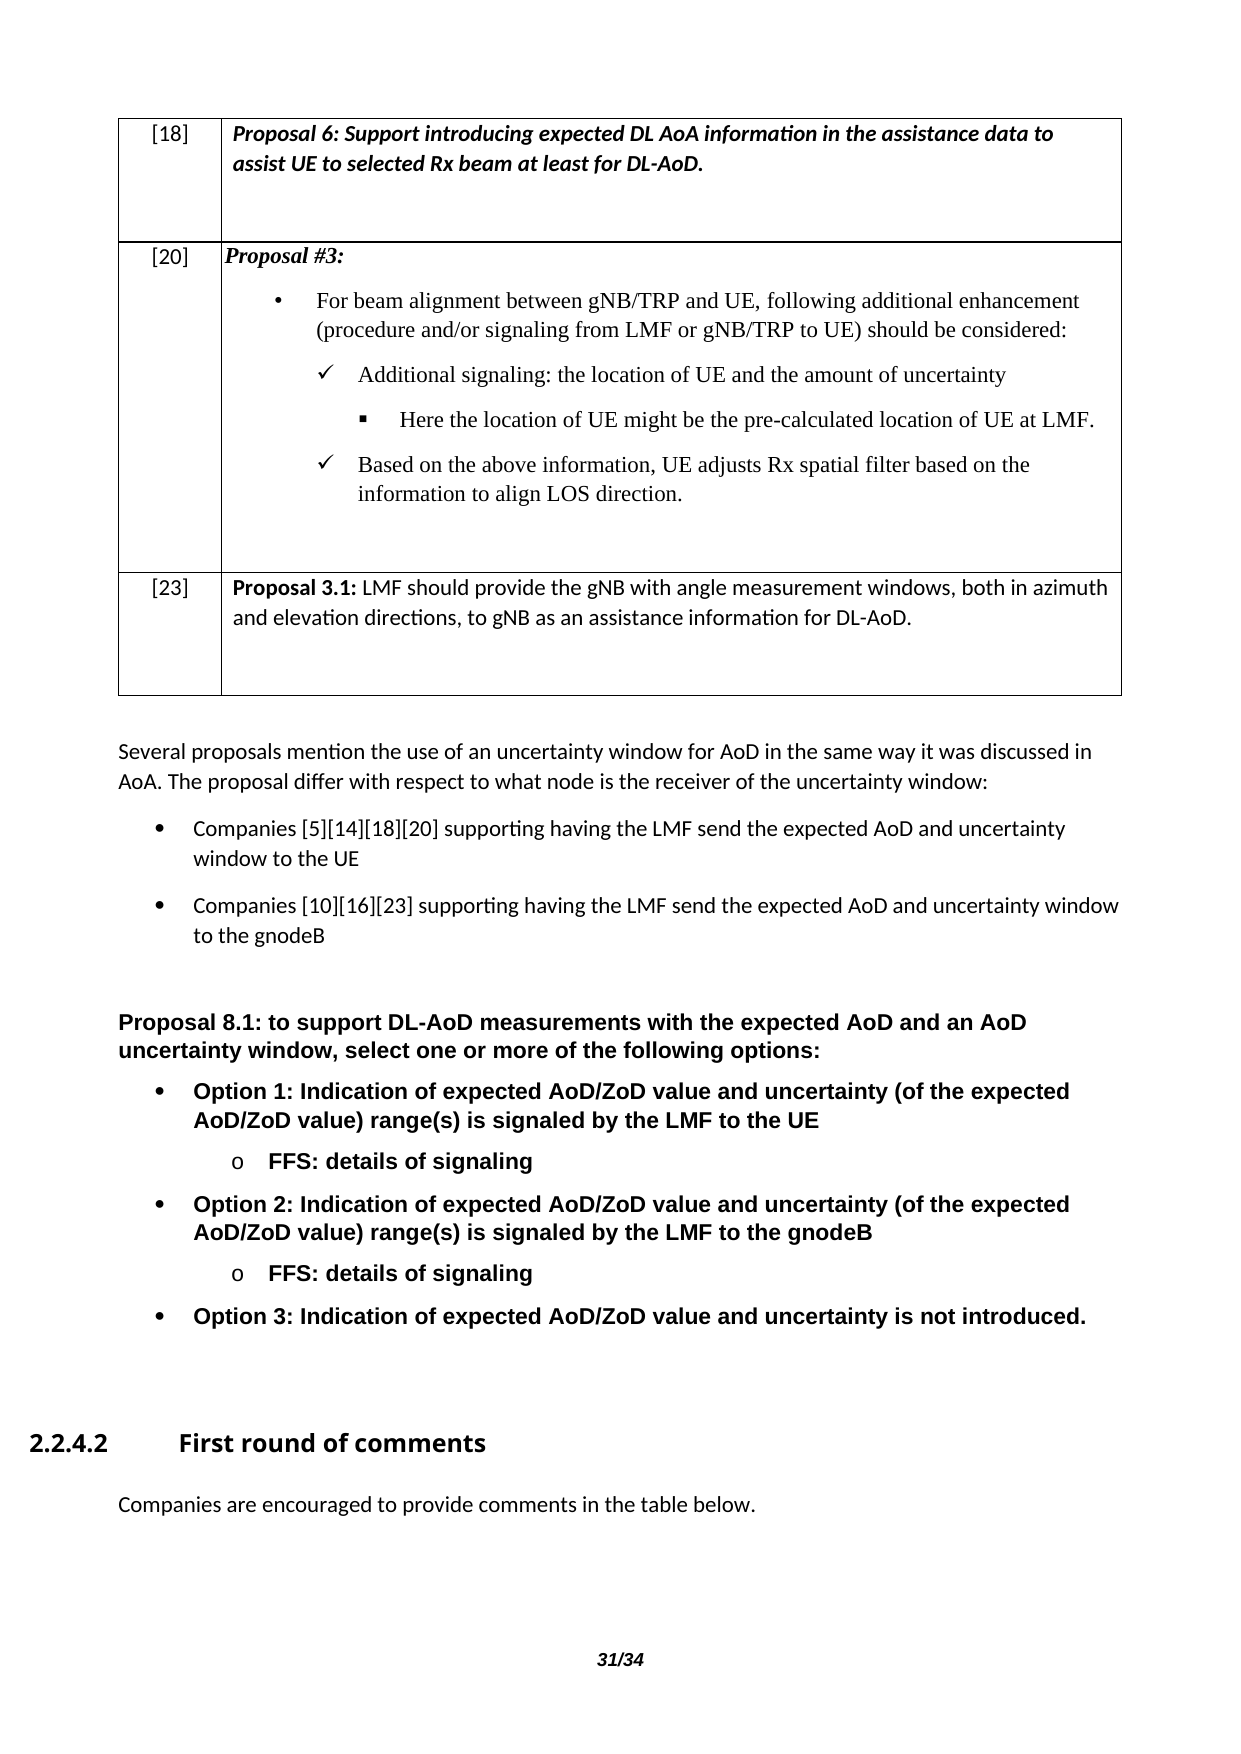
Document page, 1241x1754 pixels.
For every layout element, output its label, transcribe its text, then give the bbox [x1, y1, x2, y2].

subtitle First round of comments [29, 1426, 1122, 1460]
table_cell Proposal #3: For beam alignment between gNB/TRP and UE, following additional enhancement (procedure and/or signaling from LMF or gNB/TRP to UE) should be considered: Additional signaling: the location of UE and the amount of uncertainty Here the location of UE might be the pre-calculated location of UE at LMF. Based on the above information, UE adjusts Rx spatial filter based on the information to align LOS direction. [222, 243, 1121, 572]
table_cell [20] [119, 243, 221, 572]
list FFS: details of signaling [231, 1260, 1122, 1288]
list Option 3: Indication of expected AoD/ZoD value and uncertainty is not introduced. [156, 1303, 1122, 1329]
list FFS: details of signaling [231, 1148, 1122, 1176]
table_cell [18] [119, 119, 221, 241]
table_cell [23] [119, 573, 221, 695]
list Option 2: Indication of expected AoD/ZoD value and uncertainty (of the expected AoD/ZoD value) range(s) is signaled by the LMF to the gnodeB [156, 1191, 1122, 1246]
list Companies [10][16][23] supporting having the LMF send the expected AoD and uncertainty window to the gnodeB [156, 891, 1122, 949]
table_cell Proposal 3.1: LMF should provide the gNB with angle measurement windows, both in azimuth and elevation directions, to gNB as an assistance information for DL-AoD. [222, 573, 1121, 695]
list Companies [5][14][18][20] supporting having the LMF send the expected AoD and uncertainty window to the UE [156, 814, 1122, 872]
list Option 1: Indication of expected AoD/ZoD value and uncertainty (of the expected AoD/ZoD value) range(s) is signaled by the LMF to the UE [156, 1078, 1122, 1133]
text Several proposals mention the use of an uncertainty window for AoD in the same way it was discussed in AoA. The proposal differ with respect to what node is the receiver of the uncertainty window: [118, 737, 1122, 795]
text Companies are encouraged to provide comments in the table below. [118, 1490, 1122, 1518]
text Proposal 8.1: to support DL-AoD measurements with the expected AoD and an AoD uncertainty window, select one or more of the following options: [118, 1009, 1122, 1064]
